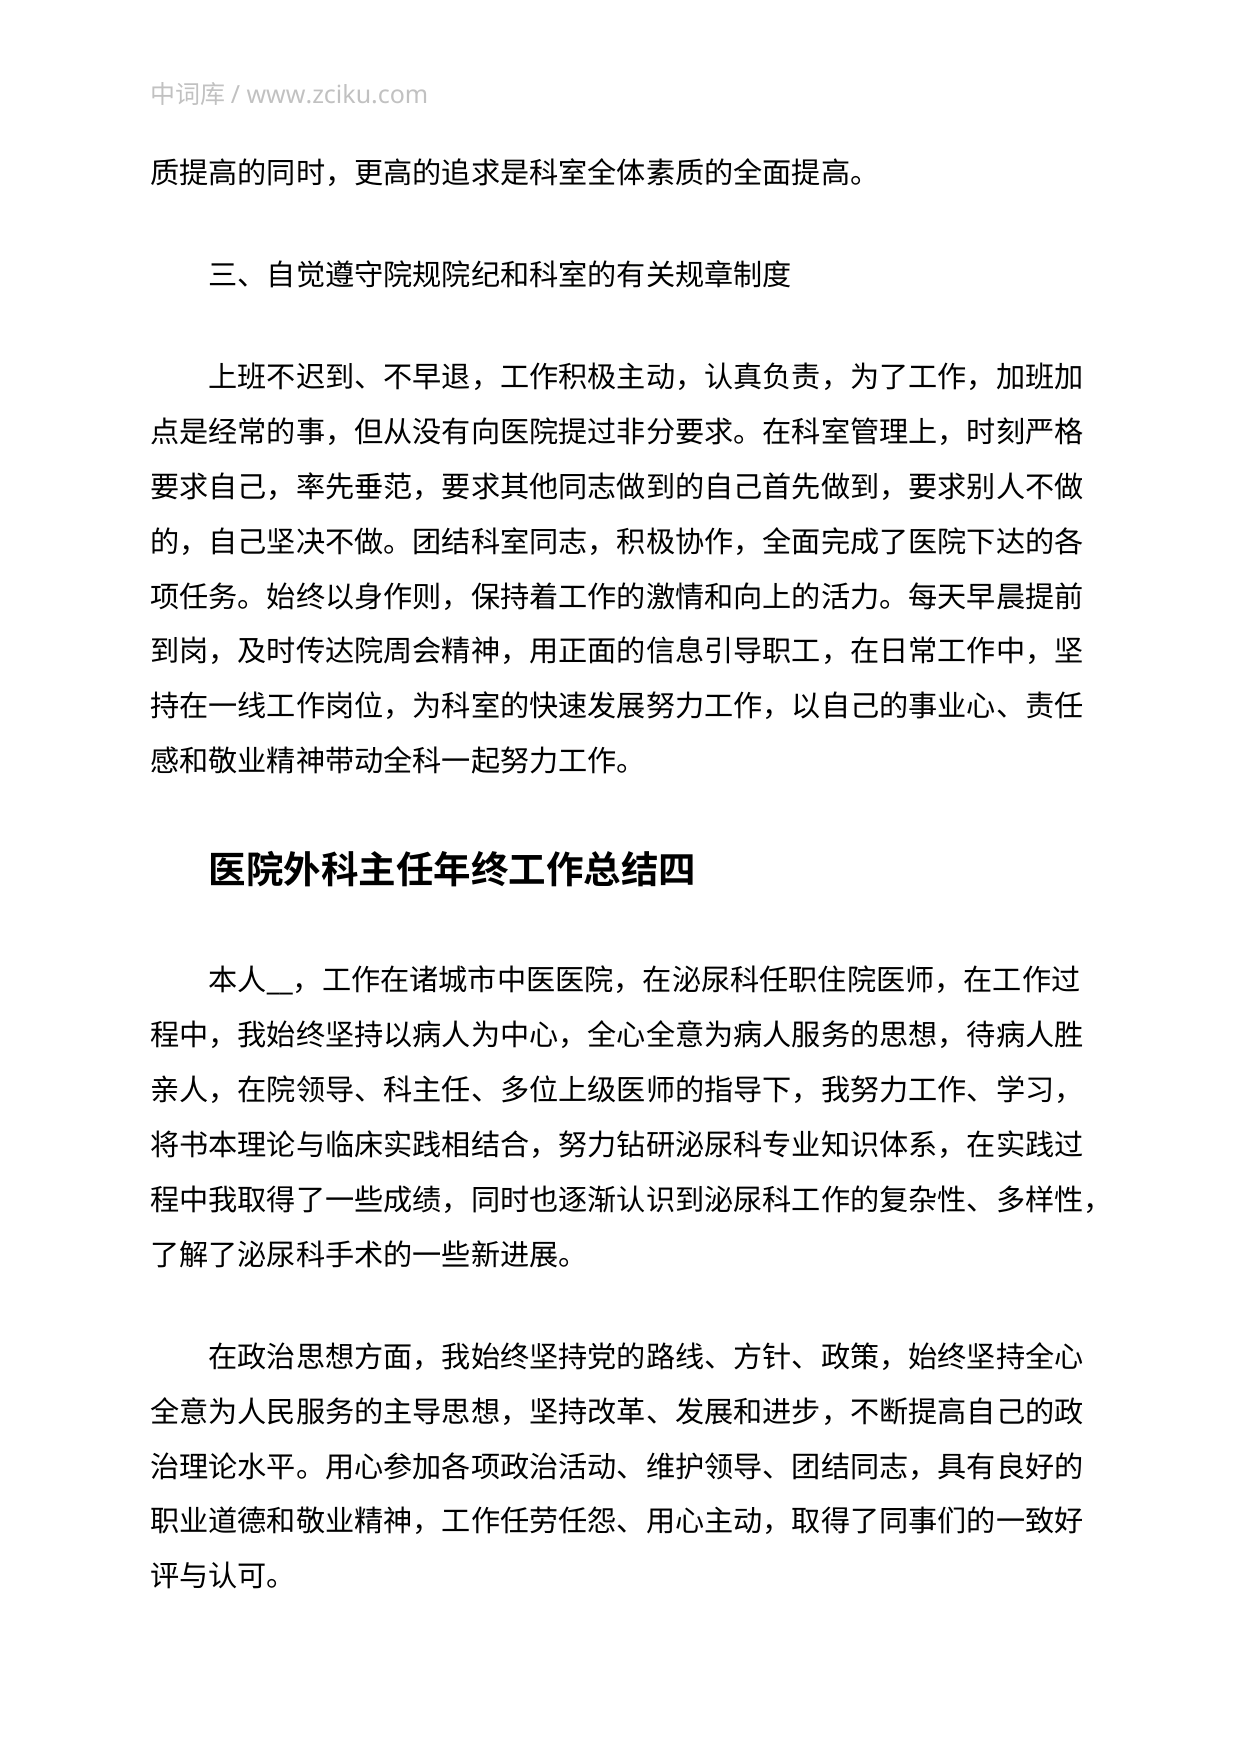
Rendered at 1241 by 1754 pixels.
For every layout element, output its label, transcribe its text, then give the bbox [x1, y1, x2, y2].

text 医院外科主任年终工作总结四 [150, 839, 1090, 894]
text 本人__，工作在诸城市中医医院，在泌尿科任职住院医师，在工作过程中，我始终坚持以病人为中心，全心全意为病人服务的思想，待病人胜亲人，在院领导、科主任、多位上级医师的指导下，我努力工作、学习，将书本理论与临床实践相结合，努力钻研泌尿科专业知识体系，在实践过程中我取得了一些成绩，同时也逐渐认识到泌尿科工作的复杂性、多样性，了解了泌尿科手术的一些新进展。 [150, 957, 1090, 1274]
text 上班不迟到、不早退，工作积极主动，认真负责，为了工作，加班加点是经常的事，但从没有向医院提过非分要求。在科室管理上，时刻严格要求自己，率先垂范，要求其他同志做到的自己首先做到，要求别人不做的，自己坚决不做。团结科室同志，积极协作，全面完成了医院下达的各项任务。始终以身作则，保持着工作的激情和向上的活力。每天早晨提前到岗，及时传达院周会精神，用正面的信息引导职工，在日常工作中，坚持在一线工作岗位，为科室的快速发展努力工作，以自己的事业心、责任感和敬业精神带动全科一起努力工作。 [150, 353, 1090, 780]
text 三、自觉遵守院规院纪和科室的有关规章制度 [150, 252, 1090, 294]
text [150, 150, 1090, 192]
text 在政治思想方面，我始终坚持党的路线、方针、政策，始终坚持全心全意为人民服务的主导思想，坚持改革、发展和进步，不断提高自己的政治理论水平。用心参加各项政治活动、维护领导、团结同志，具有良好的职业道德和敬业精神，工作任劳任怨、用心主动，取得了同事们的一致好评与认可。 [150, 1333, 1090, 1595]
